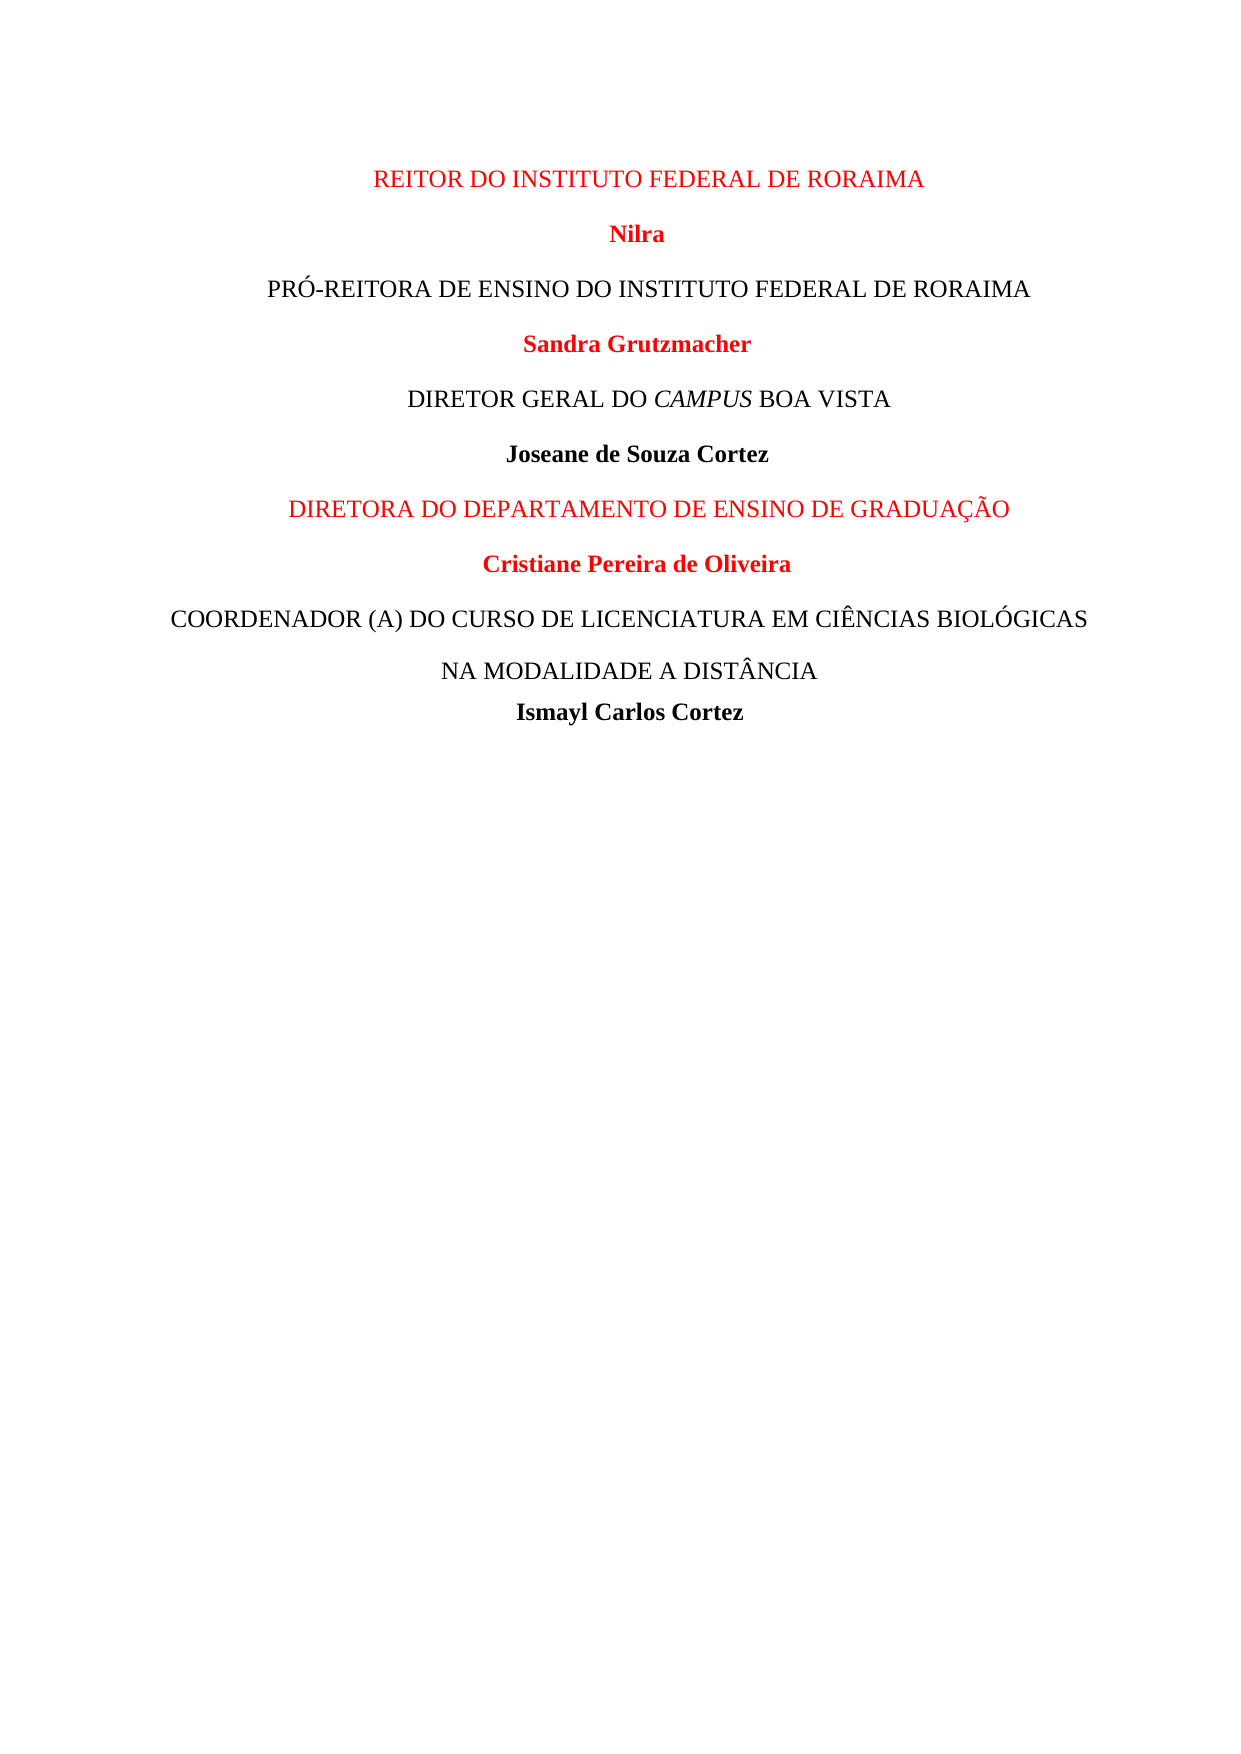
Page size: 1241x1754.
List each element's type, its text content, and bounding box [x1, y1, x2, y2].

text DIRETORA DO DEPARTAMENTO DE ENSINO DE GRADUAÇÃO [168, 494, 1131, 523]
subtitle Sandra Grutzmacher [168, 329, 1106, 358]
subtitle Cristiane Pereira de Oliveira [168, 549, 1106, 578]
subtitle Joseane de Souza Cortez [168, 439, 1106, 468]
text DIRETOR GERAL DO CAMPUS BOA VISTA [168, 384, 1130, 413]
text NA MODALIDADE A DISTÂNCIA [168, 656, 1091, 685]
text REITOR DO INSTITUTO FEDERAL DE RORAIMA [168, 164, 1130, 193]
subtitle Ismayl Carlos Cortez [168, 697, 1091, 726]
text COORDENADOR (A) DO CURSO DE LICENCIATURA EM CIÊNCIAS BIOLÓGICAS [168, 604, 1091, 633]
text PRÓ-REITORA DE ENSINO DO INSTITUTO FEDERAL DE RORAIMA [168, 274, 1130, 303]
subtitle Nilra [168, 219, 1106, 248]
